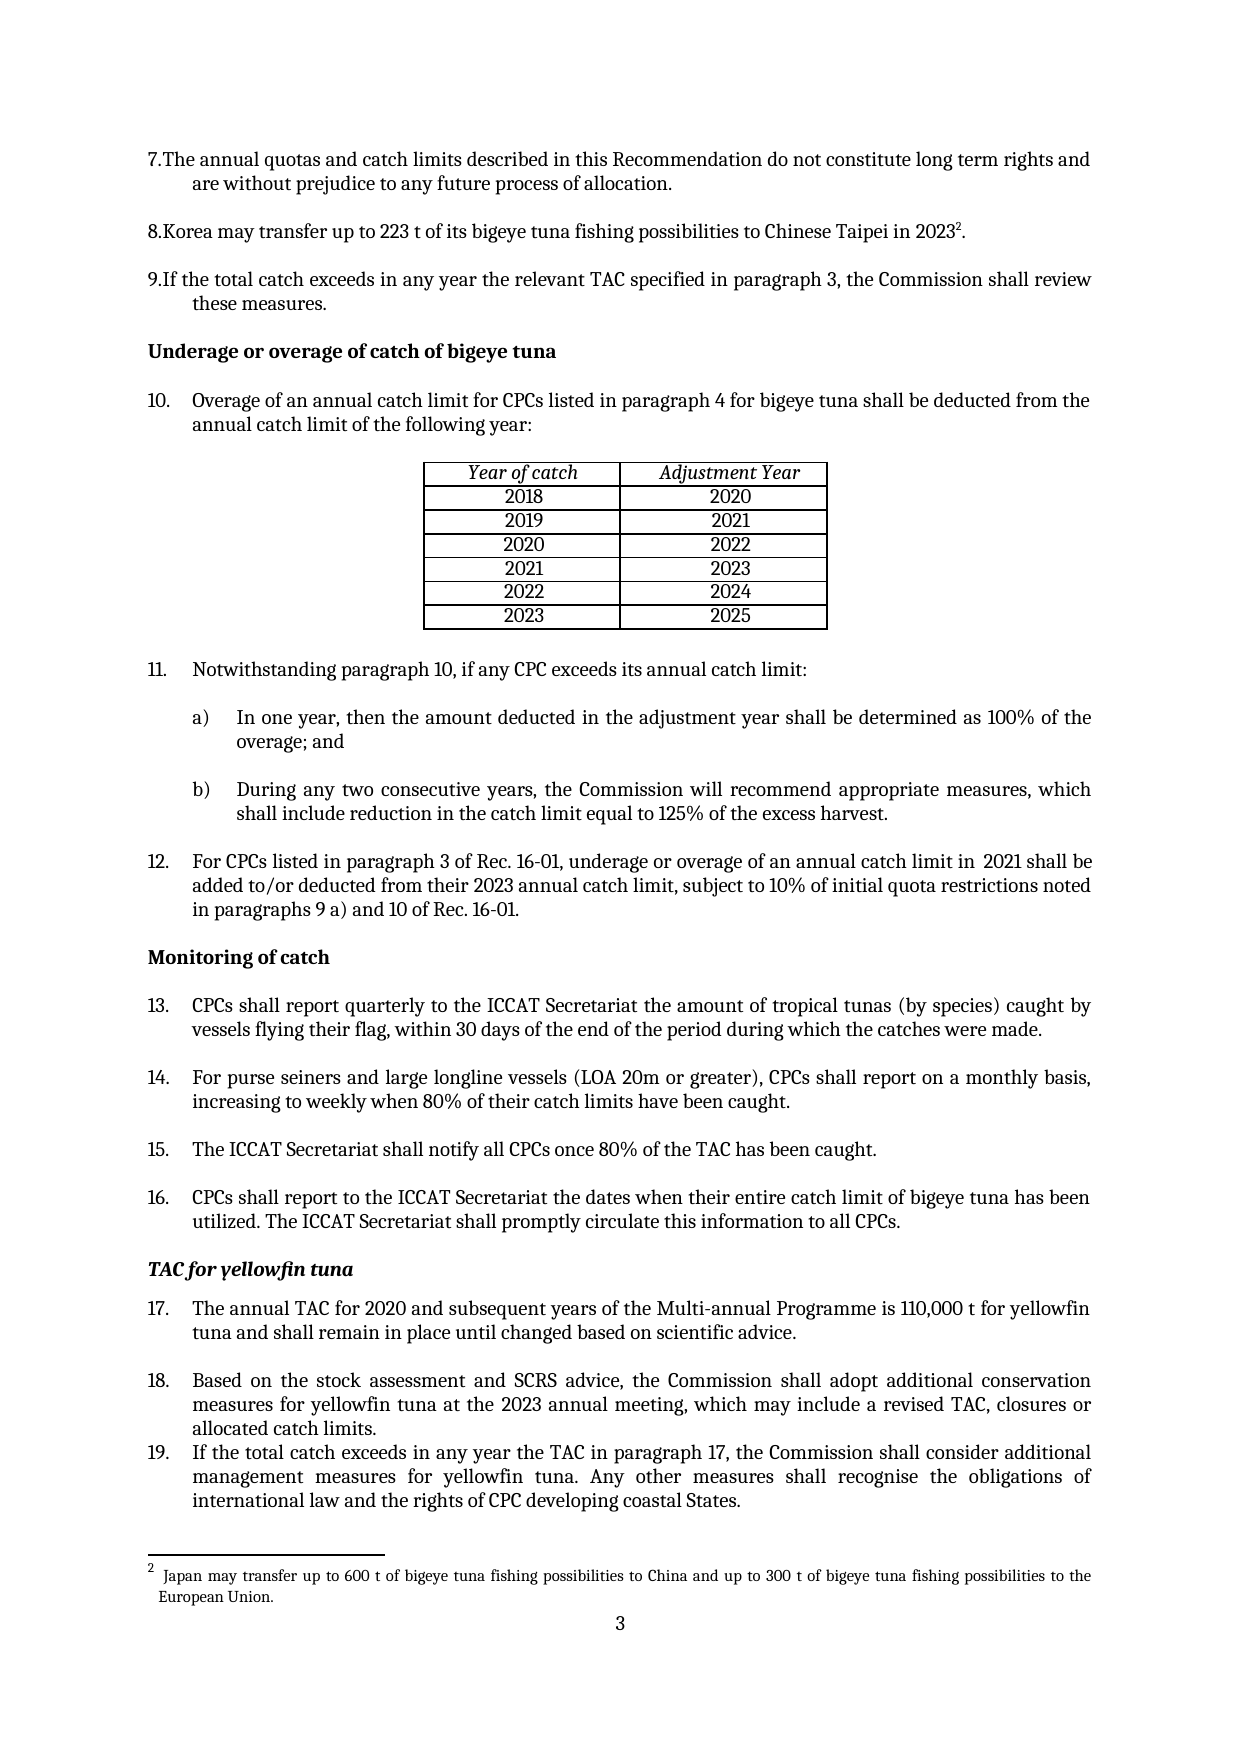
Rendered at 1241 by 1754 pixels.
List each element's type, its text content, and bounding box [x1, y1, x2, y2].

table_cell 2024 [621, 582, 826, 604]
list Based on the stock assessment and SCRS advice, the Commission shall adopt additional conservation measures for yellowfin tuna at the 2023 annual meeting, which may include a revised TAC, closures or allocated catch limits. [148, 1369, 1092, 1441]
list The annual TAC for 2020 and subsequent years of the Multi-annual Programme is 110,000 t for yellowfin tuna and shall remain in place until changed based on scientific advice. [148, 1297, 1092, 1345]
table_cell 2021 [425, 558, 619, 581]
list If the total catch exceeds in any year the TAC in paragraph 17, the Commission shall consider additional management measures for yellowfin tuna. Any other measures shall recognise the obligations of international law and the rights of CPC developing coastal States. [148, 1441, 1092, 1513]
table_header Adjustment Year [621, 463, 826, 485]
table_cell 2020 [621, 487, 826, 509]
list CPCs shall report to the ICCAT Secretariat the dates when their entire catch limit of bigeye tuna has been utilized. The ICCAT Secretariat shall promptly circulate this information to all CPCs. [148, 1186, 1092, 1233]
table_header Year of catch [425, 463, 619, 485]
table_cell 2023 [425, 606, 619, 628]
subtitle Monitoring of catch [148, 946, 1092, 969]
list Notwithstanding paragraph 10, if any CPC exceeds its annual catch limit: [148, 658, 1092, 682]
list In one year, then the amount deducted in the adjustment year shall be determined as 100% of the overage; and [192, 706, 1092, 754]
list For CPCs listed in paragraph 3 of Rec. 16-01, underage or overage of an annual catch limit in 2021 shall be added to/or deducted from their 2023 annual catch limit, subject to 10% of initial quota restrictions noted in paragraphs 9 a) and 10 of Rec. 16-01. [148, 849, 1092, 921]
table_cell 2021 [621, 511, 826, 533]
list During any two consecutive years, the Commission will recommend appropriate measures, which shall include reduction in the catch limit equal to 125% of the excess harvest. [192, 778, 1092, 826]
list For purse seiners and large longline vessels (LOA 20m or greater), CPCs shall report on a monthly basis, increasing to weekly when 80% of their catch limits have been caught. [148, 1065, 1092, 1113]
list Overage of an annual catch limit for CPCs listed in paragraph 4 for bigeye tuna shall be deducted from the annual catch limit of the following year: [148, 389, 1092, 437]
table_cell 2018 [425, 487, 619, 509]
table_cell 2019 [425, 511, 619, 533]
list The annual quotas and catch limits described in this Recommendation do not constitute long term rights and are without prejudice to any future process of allocation. [148, 148, 1092, 196]
table_cell 2025 [621, 606, 826, 628]
subtitle Underage or overage of catch of bigeye tuna [148, 340, 1092, 364]
list If the total catch exceeds in any year the relevant TAC specified in paragraph 3, the Commission shall review these measures. [148, 268, 1092, 316]
table_cell 2023 [621, 558, 826, 581]
list The ICCAT Secretariat shall notify all CPCs once 80% of the TAC has been caught. [148, 1138, 1092, 1162]
subtitle TAC for yellowfin tuna [148, 1257, 1092, 1281]
list Korea may transfer up to 223 t of its bigeye tuna fishing possibilities to Chinese Taipei in 2023. [148, 220, 1092, 244]
list CPCs shall report quarterly to the ICCAT Secretariat the amount of tropical tunas (by species) caught by vessels flying their flag, within 30 days of the end of the period during which the catches were made. [148, 993, 1092, 1041]
table_cell 2022 [621, 535, 826, 557]
table_cell 2020 [425, 535, 619, 557]
table_cell 2022 [425, 582, 619, 604]
